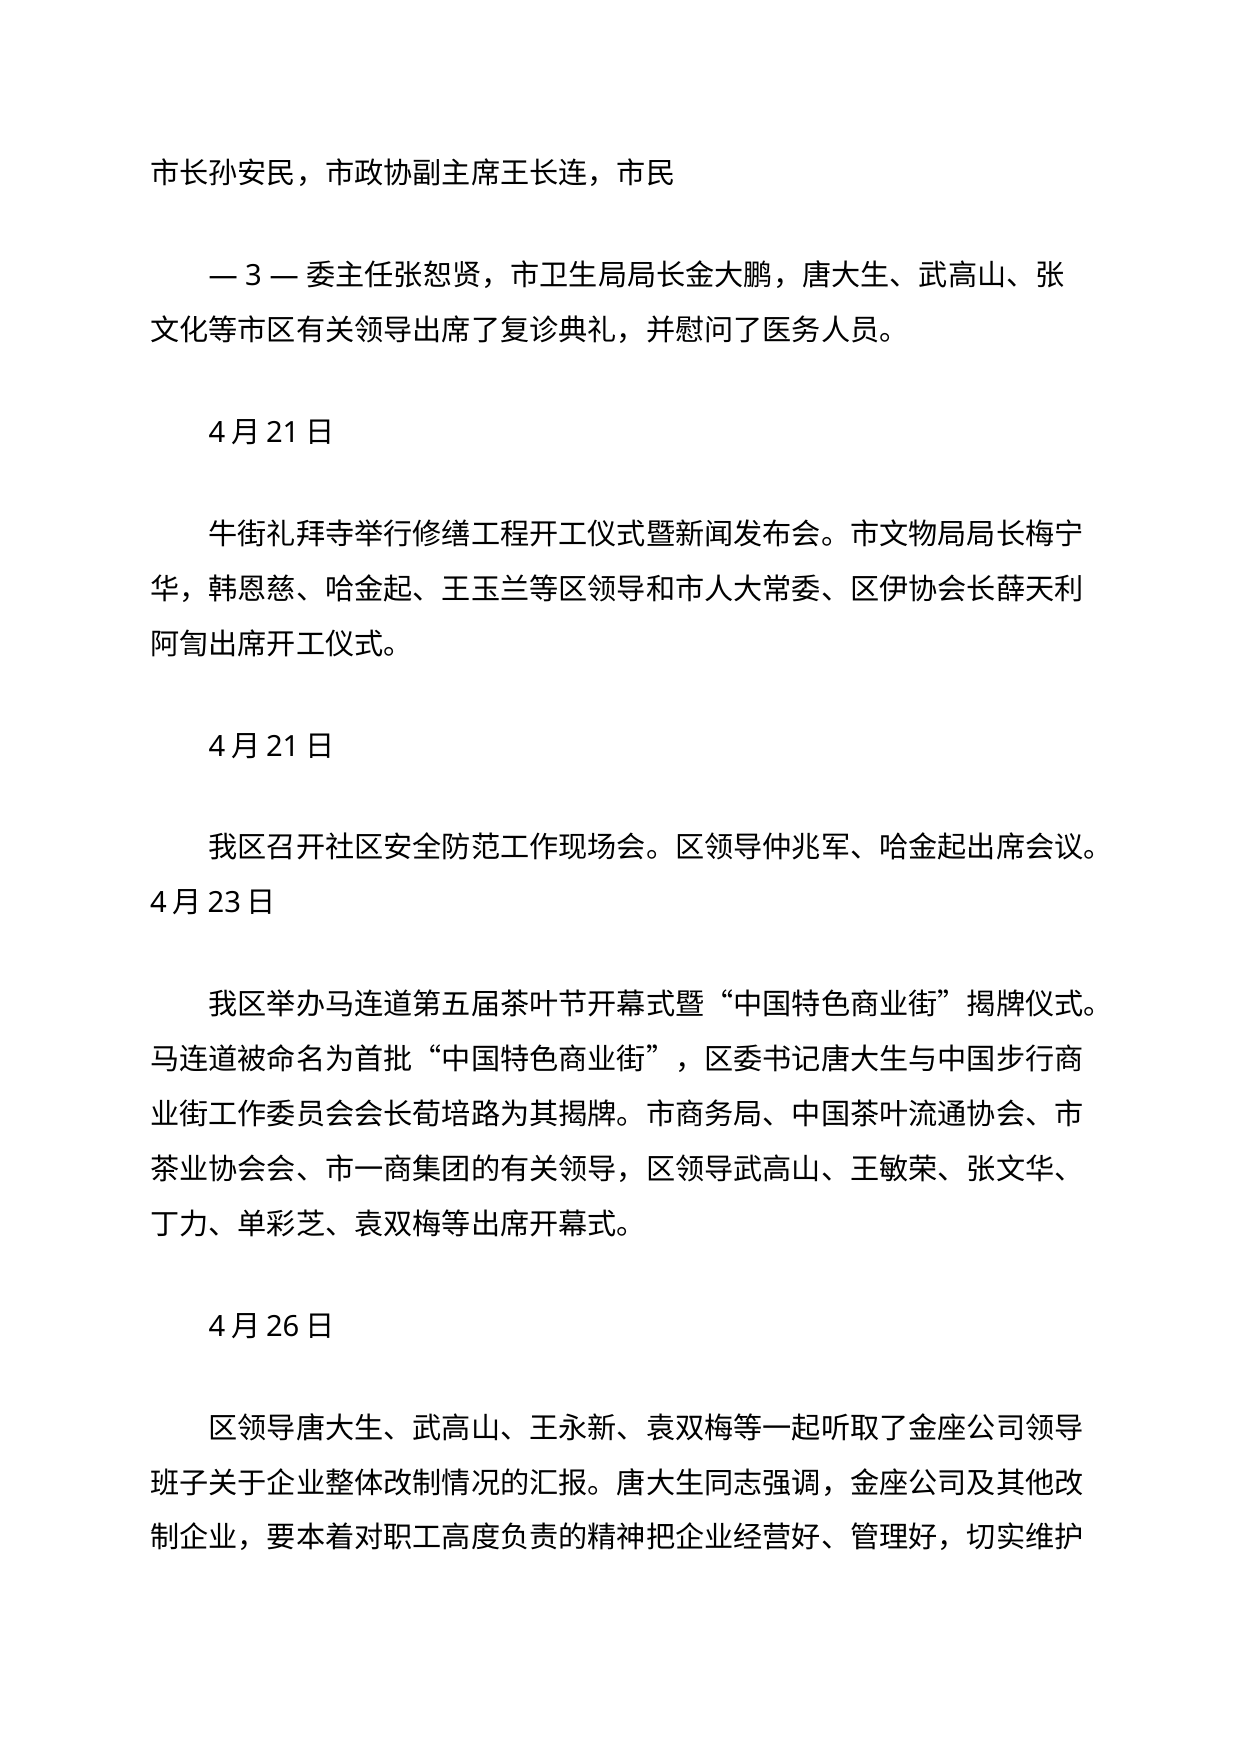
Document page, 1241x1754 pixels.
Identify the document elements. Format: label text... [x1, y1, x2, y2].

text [150, 1404, 1090, 1556]
text 4月21日 [150, 722, 1090, 764]
text — 3 — 委主任张恕贤，市卫生局局长金大鹏，唐大生、武高山、张文化等市区有关领导出席了复诊典礼，并慰问了医务人员。 [150, 252, 1090, 349]
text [150, 150, 1090, 192]
text 我区举办马连道第五届茶叶节开幕式暨“中国特色商业街”揭牌仪式。马连道被命名为首批“中国特色商业街”，区委书记唐大生与中国步行商业街工作委员会会长荀培路为其揭牌。市商务局、中国茶叶流通协会、市茶业协会会、市一商集团的有关领导，区领导武高山、王敏荣、张文华、丁力、单彩芝、袁双梅等出席开幕式。 [150, 981, 1090, 1243]
text 牛街礼拜寺举行修缮工程开工仪式暨新闻发布会。市文物局局长梅宁华，韩恩慈、哈金起、王玉兰等区领导和市人大常委、区伊协会长薛天利阿訇出席开工仪式。 [150, 511, 1090, 663]
text 4月26日 [150, 1302, 1090, 1345]
text 4月21日 [150, 408, 1090, 451]
text 我区召开社区安全防范工作现场会。区领导仲兆军、哈金起出席会议。4月23日 [150, 824, 1090, 921]
